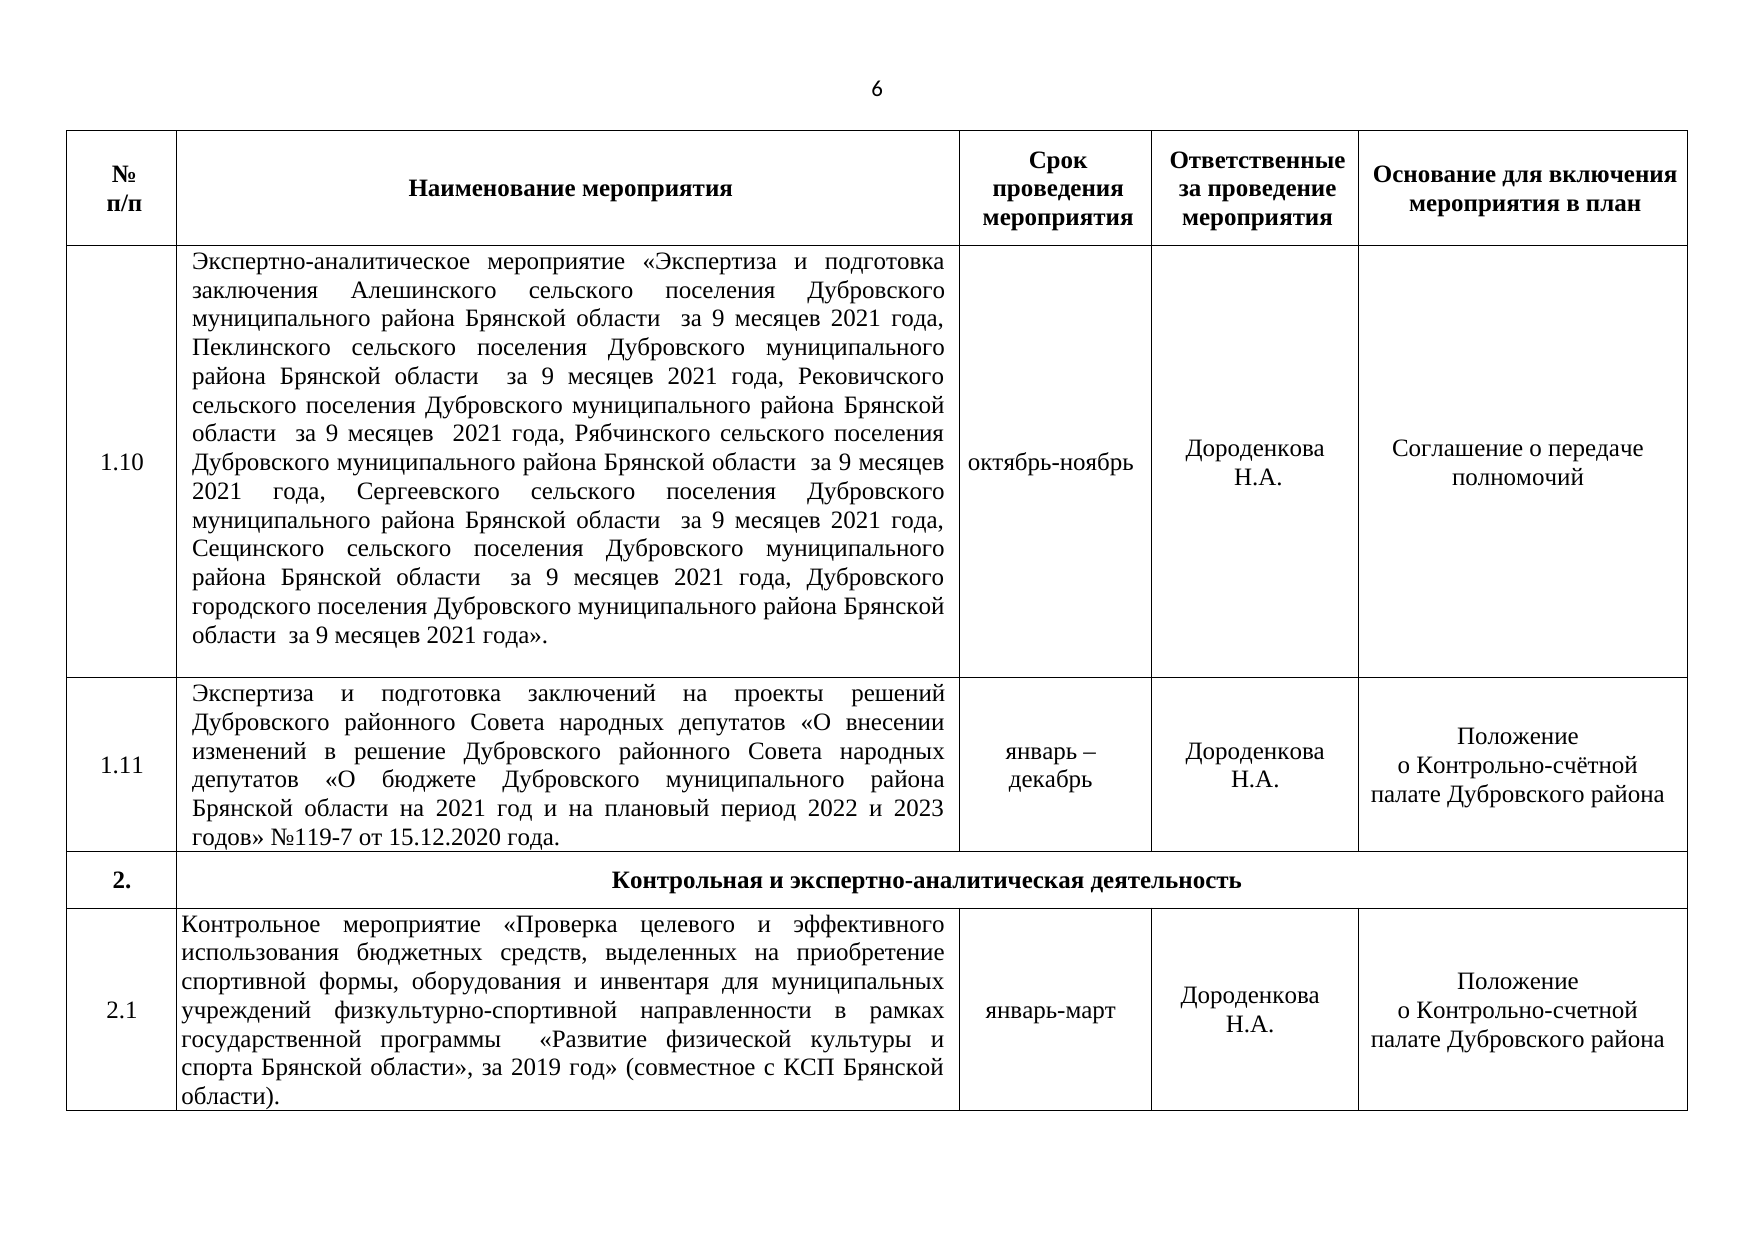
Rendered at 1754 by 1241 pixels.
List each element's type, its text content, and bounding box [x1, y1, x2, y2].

table_cell 1.11 [67, 678, 176, 851]
table_cell Положение о Контрольно-счётной палате Дубровского района [1359, 678, 1687, 851]
table_cell Соглашение о передаче полномочий [1359, 246, 1687, 677]
table_cell Дороденкова Н.А. [1152, 678, 1358, 851]
table_cell Экспертно-аналитическое мероприятие «Экспертиза и подготовка заключения Алешинского сельского поселения Дубровского муниципального района Брянской области за 9 месяцев 2021 года, Пеклинского сельского поселения Дубровского муниципального района Брянской области за 9 месяцев 2021 года, Рековичского сельского поселения Дубровского муниципального района Брянской области за 9 месяцев 2021 года, Рябчинского сельского поселения Дубровского муниципального района Брянской области за 9 месяцев 2021 года, Сергеевского сельского поселения Дубровского муниципального района Брянской области за 9 месяцев 2021 года, Сещинского сельского поселения Дубровского муниципального района Брянской области за 9 месяцев 2021 года, Дубровского городского поселения Дубровского муниципального района Брянской области за 9 месяцев 2021 года». [177, 246, 959, 677]
table_cell 2. [67, 852, 176, 908]
table_cell Контрольное мероприятие «Проверка целевого и эффективного использования бюджетных средств, выделенных на приобретение спортивной формы, оборудования и инвентаря для муниципальных учреждений физкультурно-спортивной направленности в рамках государственной программы «Развитие физической культуры и спорта Брянской области», за 2019 год» (совместное с КСП Брянской области). [177, 909, 959, 1110]
table_cell Контрольная и экспертно-аналитическая деятельность [177, 852, 1687, 908]
table_cell октябрь-ноябрь [960, 246, 1151, 677]
table_cell январь – декабрь [960, 678, 1151, 851]
table_cell 1.10 [67, 246, 176, 677]
table_cell январь-март [960, 909, 1151, 1110]
table_cell Дороденкова Н.А. [1152, 246, 1358, 677]
table_cell Положение о Контрольно-счетной палате Дубровского района [1359, 909, 1687, 1110]
table_header Срок проведения мероприятия [960, 131, 1151, 245]
table_cell Экспертиза и подготовка заключений на проекты решений Дубровского районного Совета народных депутатов «О внесении изменений в решение Дубровского районного Совета народных депутатов «О бюджете Дубровского муниципального района Брянской области на 2021 год и на плановый период 2022 и 2023 годов» №119-7 от 15.12.2020 года. [177, 678, 959, 851]
table_header № п/п [67, 131, 176, 245]
table_cell Дороденкова Н.А. [1152, 909, 1358, 1110]
table_cell 2.1 [67, 909, 176, 1110]
table_header Ответственные за проведение мероприятия [1152, 131, 1358, 245]
table_header Наименование мероприятия [177, 131, 959, 245]
table_header Основание для включения мероприятия в план [1359, 131, 1687, 245]
